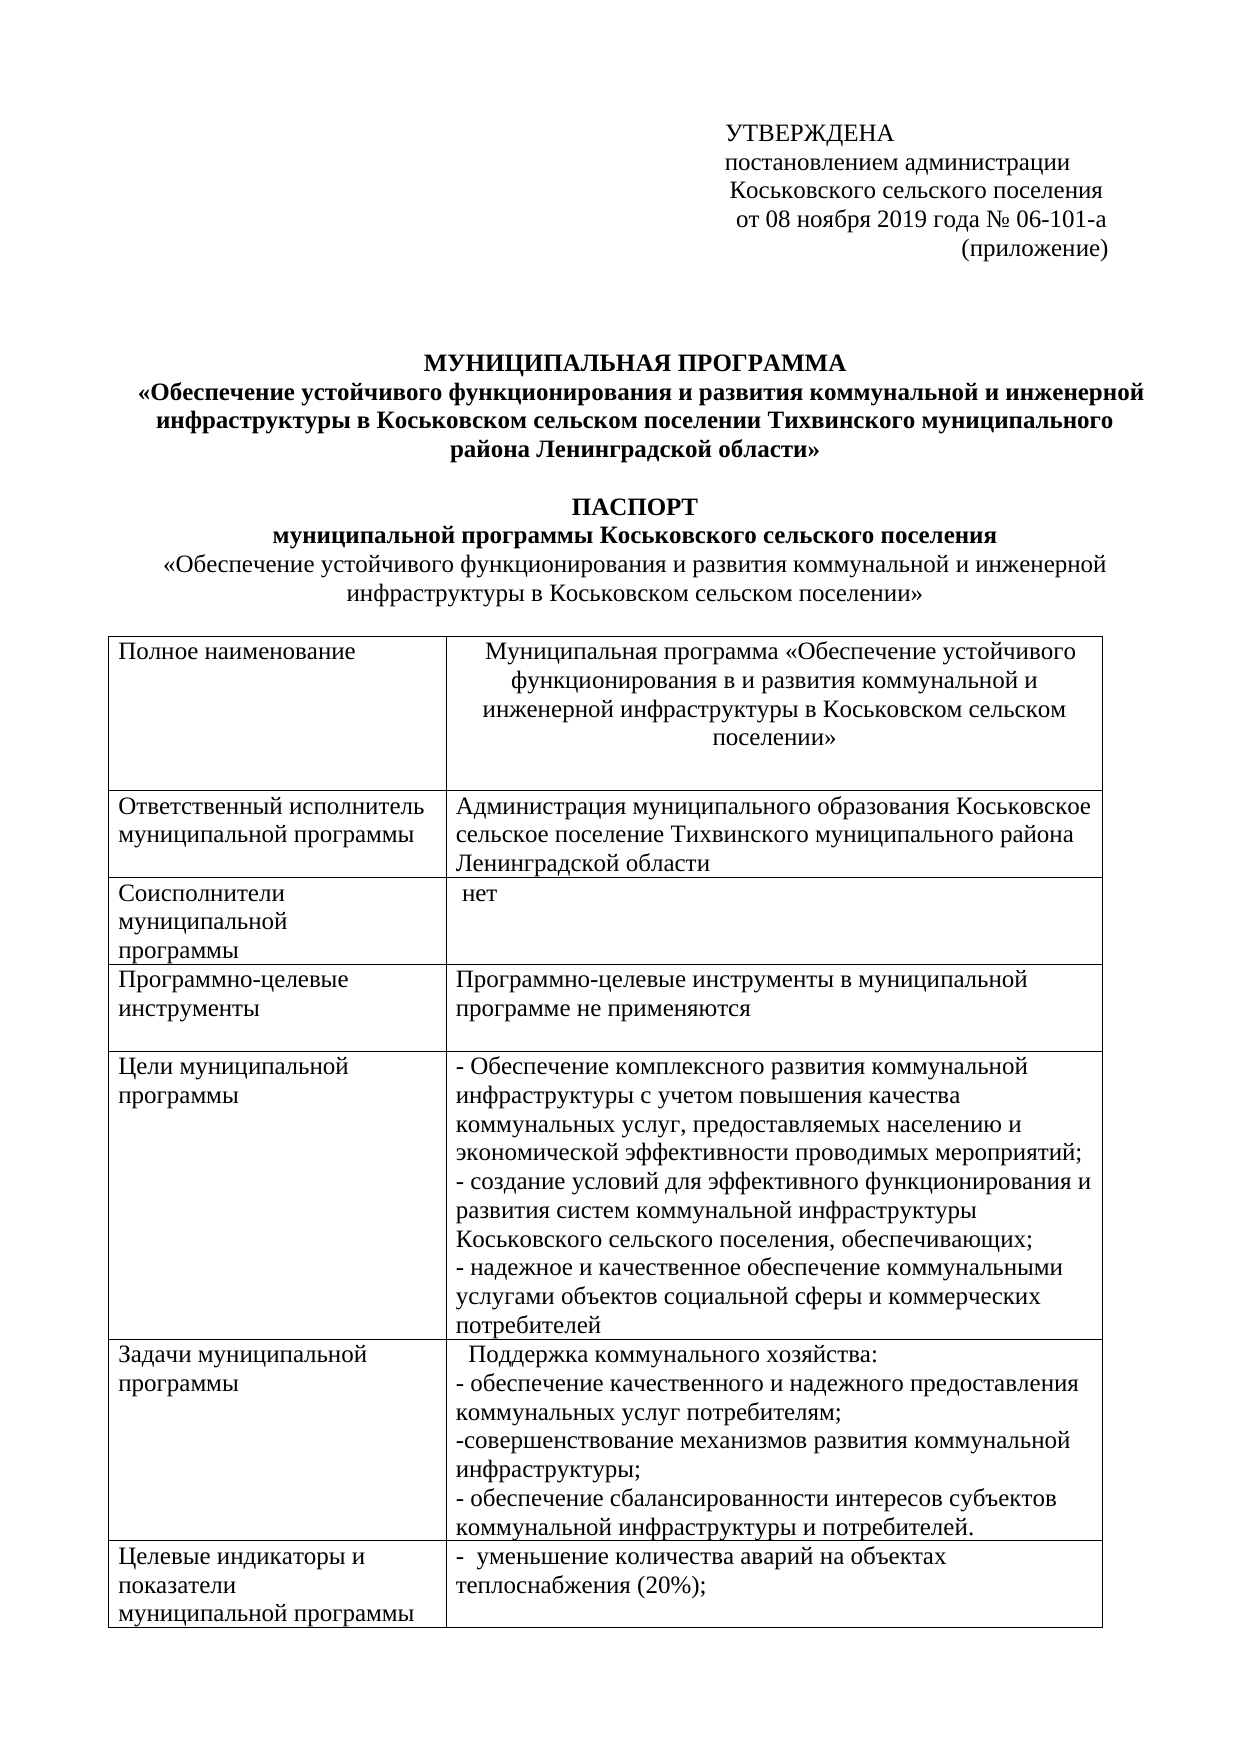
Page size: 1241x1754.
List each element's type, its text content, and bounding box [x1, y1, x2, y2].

text «Обеспечение устойчивого функционирования и развития коммунальной и инженерной инфраструктуры в Коськовском сельском поселении Тихвинского муниципального района Ленинградской области» [118, 377, 1152, 463]
table_header Муниципальная программа «Обеспечение устойчивого функционирования в и развития коммунальной и инженерной инфраструктуры в Коськовском сельском поселении» [447, 637, 1102, 790]
table_cell Программно-целевые инструменты в муниципальной программе не применяются [447, 965, 1102, 1051]
table_cell - уменьшение количества аварий на объектах теплоснабжения (20%); [447, 1541, 1102, 1627]
text (приложение) [118, 233, 1152, 262]
table_header Полное наименование [109, 637, 446, 790]
table_cell Ответственный исполнитель муниципальной программы [109, 791, 446, 877]
text муниципальной программы Коськовского сельского поселения [118, 521, 1152, 549]
text «Обеспечение устойчивого функционирования и развития коммунальной и инженерной инфраструктуры в Коськовском сельском поселении» [118, 549, 1152, 607]
table_cell Целевые индикаторы и показатели муниципальной программы [109, 1541, 446, 1627]
table_cell Поддержка коммунального хозяйства: - обеспечение качественного и надежного предоставления коммунальных услуг потребителям; -совершенствование механизмов развития коммунальной инфраструктуры; - обеспечение сбалансированности интересов субъектов коммунальной инфраструктуры и потребителей. [447, 1340, 1102, 1540]
table_cell - Обеспечение комплексного развития коммунальной инфраструктуры с учетом повышения качества коммунальных услуг, предоставляемых населению и экономической эффективности проводимых мероприятий; - создание условий для эффективного функционирования и развития систем коммунальной инфраструктуры Коськовского сельского поселения, обеспечивающих; - надежное и качественное обеспечение коммунальными услугами объектов социальной сферы и коммерческих потребителей [447, 1052, 1102, 1339]
table_cell Программно-целевые инструменты [109, 965, 446, 1051]
text ПАСПОРТ [118, 492, 1152, 521]
text постановлением администрации [118, 147, 1152, 176]
table_cell Задачи муниципальной программы [109, 1340, 446, 1540]
table_cell нет [447, 878, 1102, 964]
table_cell Администрация муниципального образования Коськовское сельское поселение Тихвинского муниципального района Ленинградской области [447, 791, 1102, 877]
table_cell Цели муниципальной программы [109, 1052, 446, 1339]
text МУНИЦИПАЛЬНАЯ ПРОГРАММА [118, 348, 1152, 377]
text Коськовского сельского поселения [118, 176, 1152, 204]
text от 08 ноября 2019 года № 06-101-а [118, 204, 1152, 233]
table_cell Соисполнители муниципальной программы [109, 878, 446, 964]
text УТВЕРЖДЕНА [118, 118, 1152, 147]
